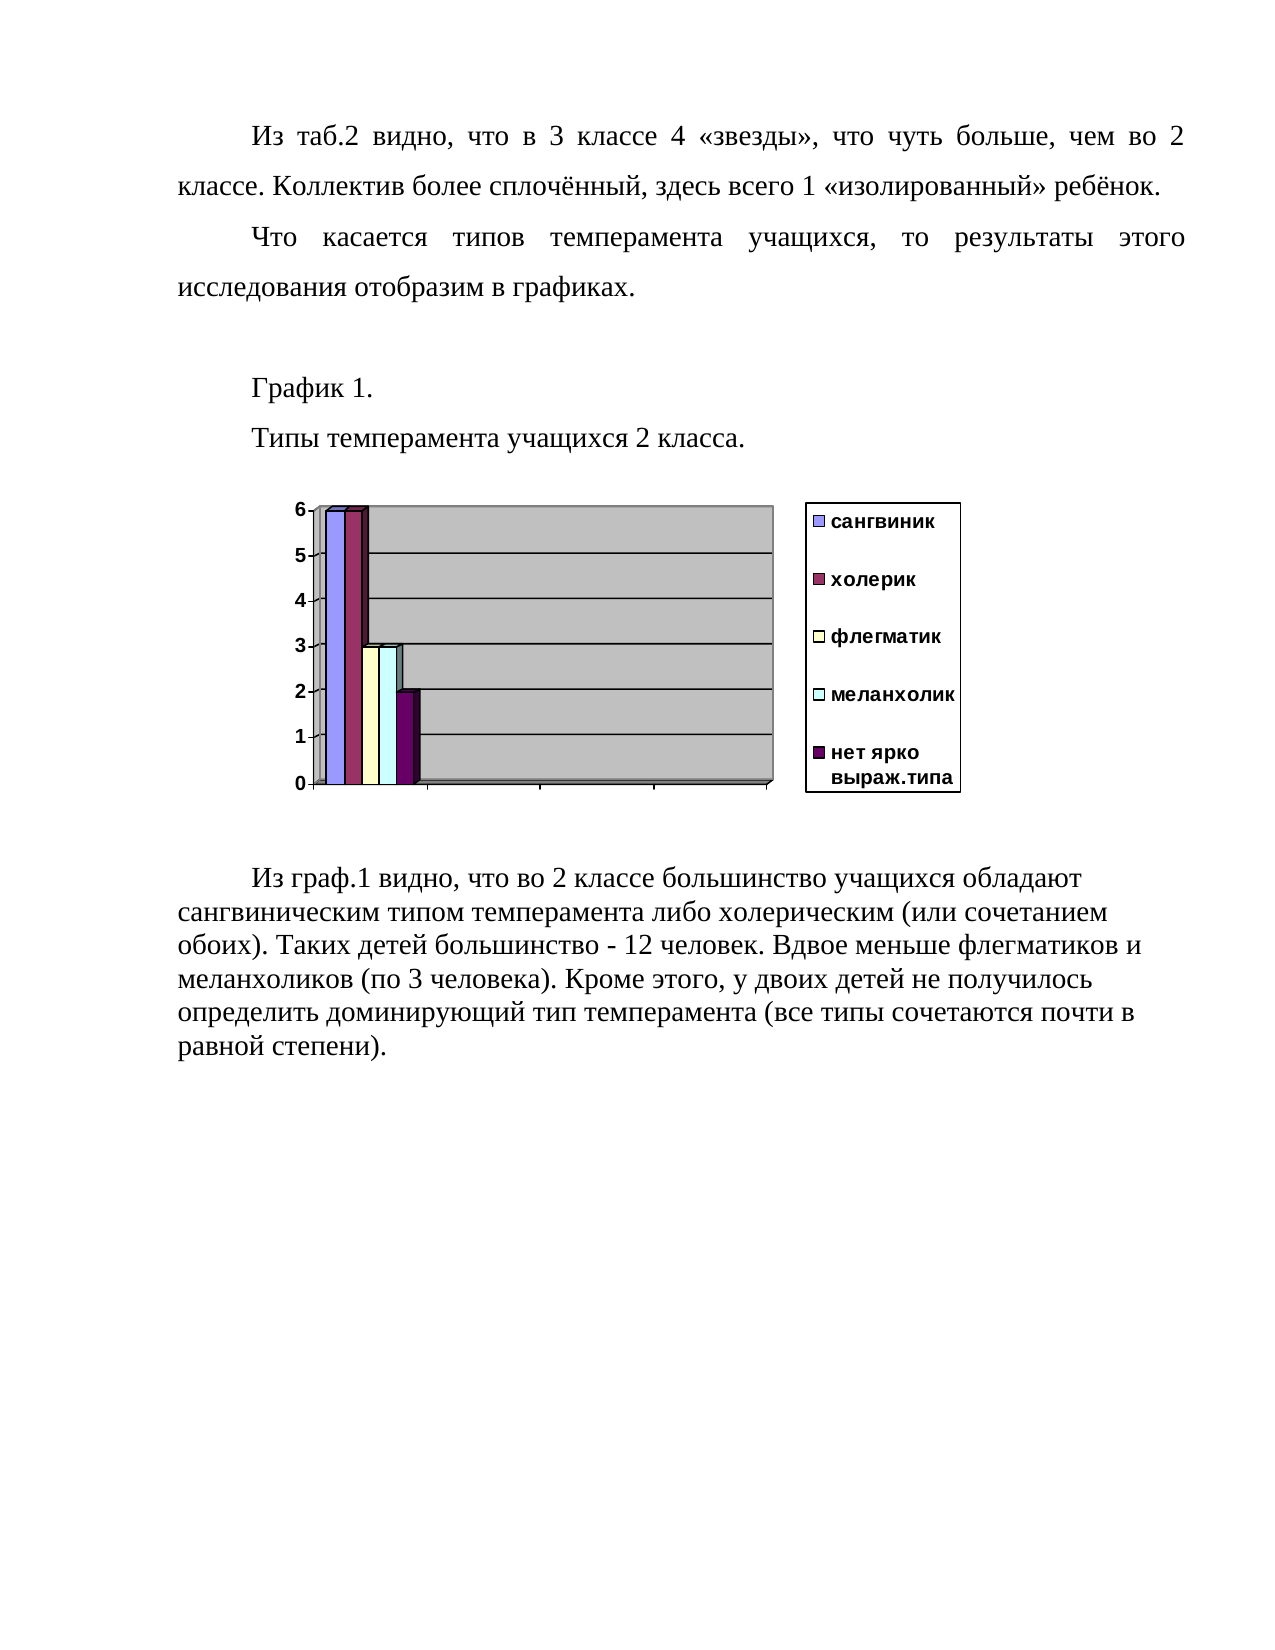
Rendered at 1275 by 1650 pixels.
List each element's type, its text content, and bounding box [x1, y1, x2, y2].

text Из граф.1 видно, что во 2 классе большинство учащихся обладают сангвиническим типом темперамента либо холерическим (или сочетанием обоих). Таких детей большинство - 12 человек. Вдвое меньше флегматиков и меланхоликов (по 3 человека). Кроме этого, у двоих детей не получилось определить доминирующий тип темперамента (все типы сочетаются почти в равной степени). [177, 860, 1186, 1061]
text Что касается типов темперамента учащихся, то результаты этого исследования отобразим в графиках. [177, 219, 1186, 303]
text Из таб.2 видно, что в 3 классе 4 «звезды», что чуть больше, чем во 2 классе. Коллектив более сплочённый, здесь всего 1 «изолированный» ребёнок. [177, 118, 1186, 202]
text Типы темперамента учащихся 2 класса. [177, 420, 1186, 453]
text График 1. [177, 370, 1186, 403]
